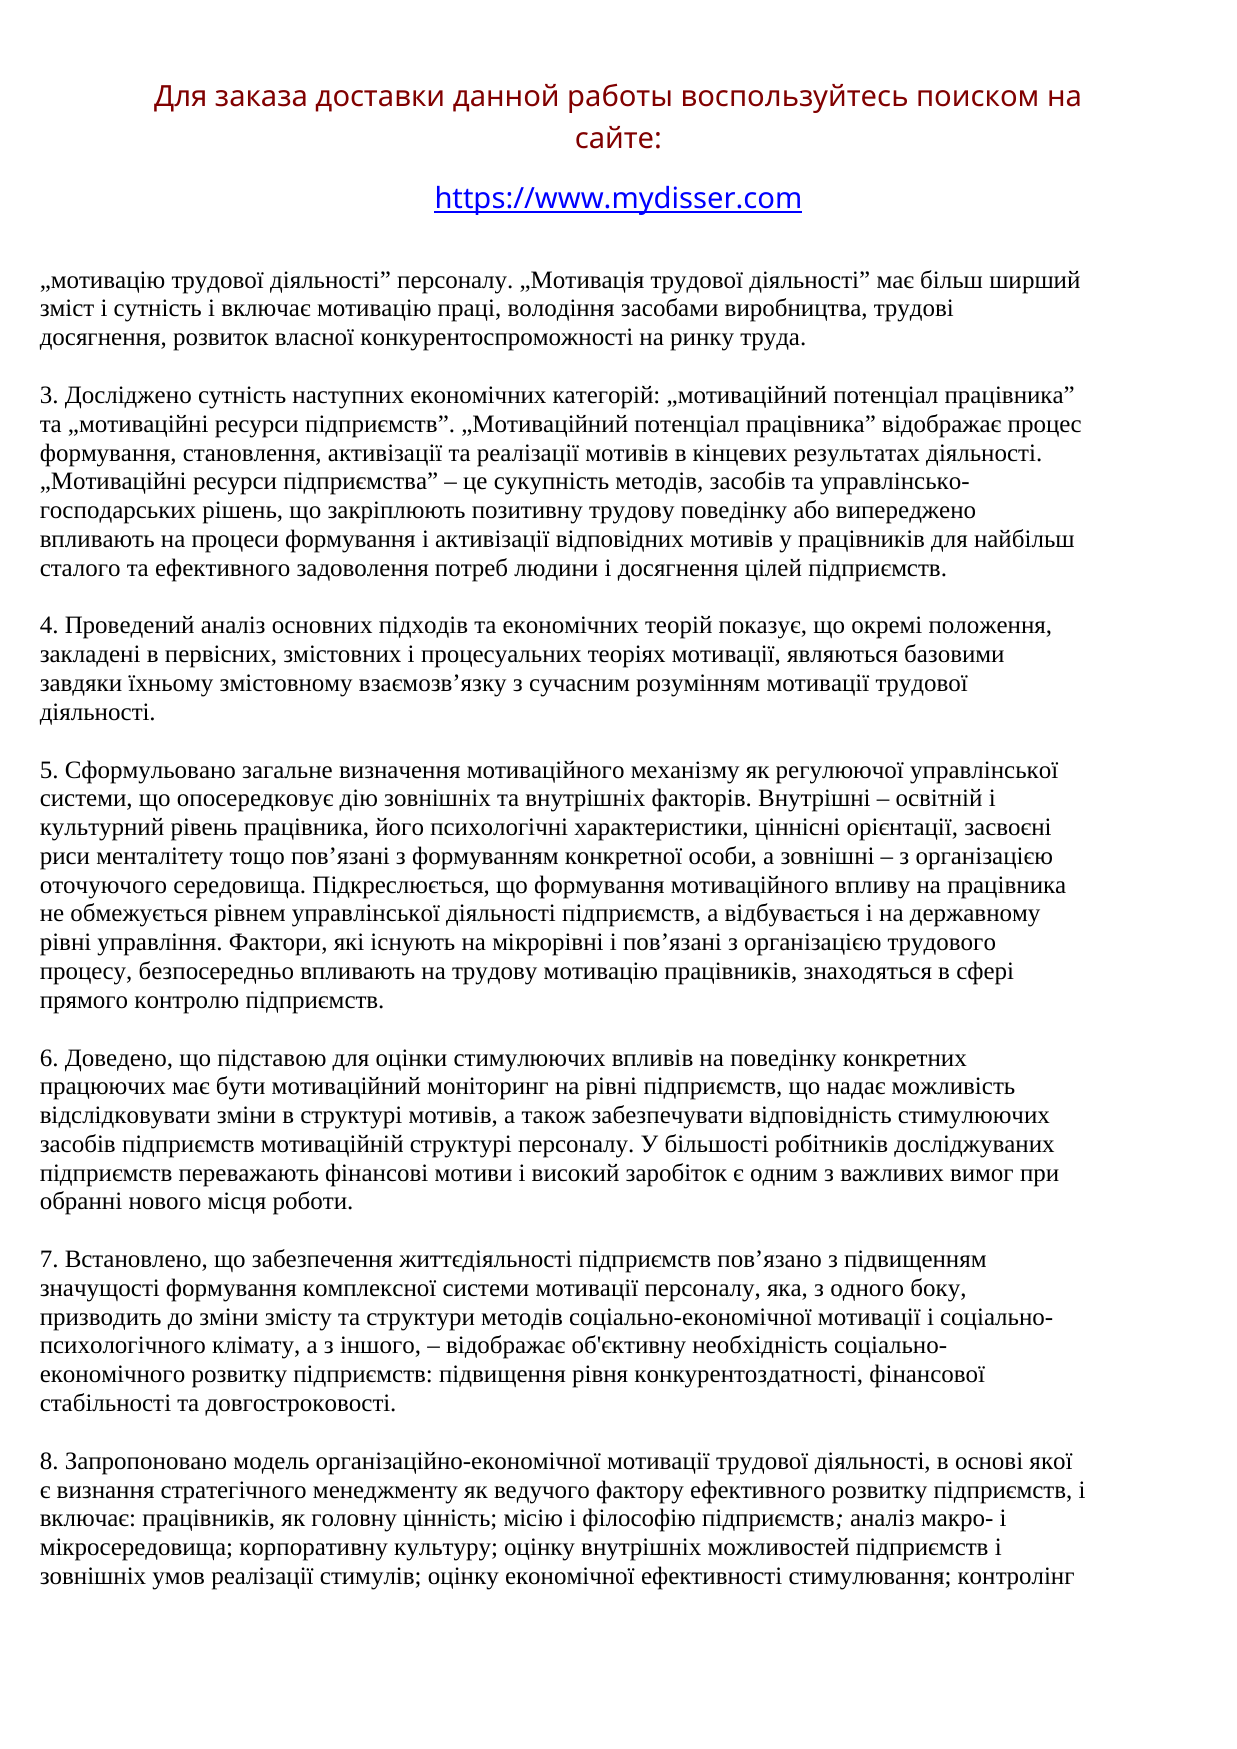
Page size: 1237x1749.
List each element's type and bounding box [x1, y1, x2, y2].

table_cell [40, 236, 1086, 1590]
